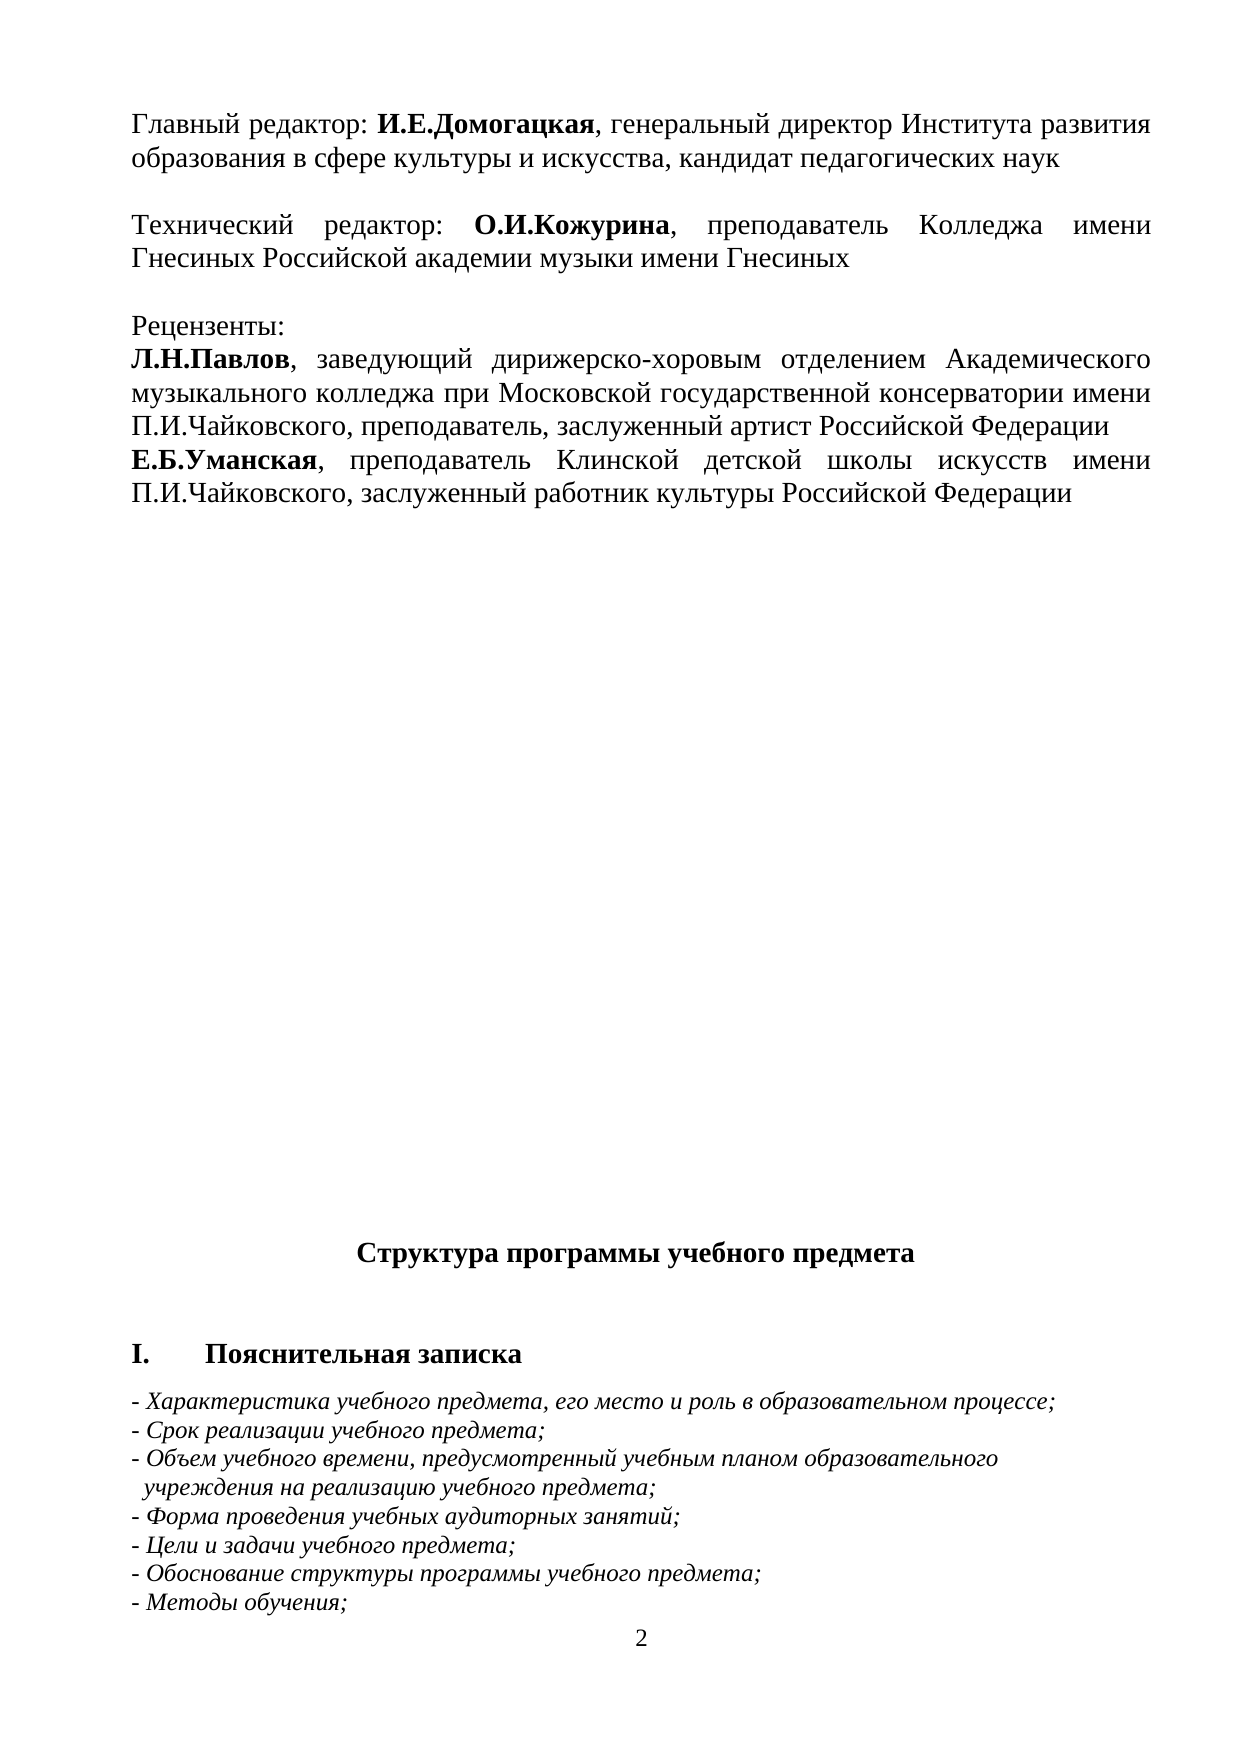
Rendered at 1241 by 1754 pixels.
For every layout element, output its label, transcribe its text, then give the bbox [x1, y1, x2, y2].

text Структура программы учебного предмета [282, 1235, 1152, 1269]
text учреждения на реализацию учебного предмета; [131, 1472, 1152, 1501]
text I. Пояснительная записка [131, 1336, 1152, 1369]
text Главный редактор: И.Е.Домогацкая, генеральный директор Института развития образования в сфере культуры и искусства, кандидат педагогических наук [131, 106, 1152, 173]
text - Обоснование структуры программы учебного предмета; [131, 1558, 1152, 1587]
text - Характеристика учебного предмета, его место и роль в образовательном процессе; [131, 1386, 1152, 1415]
text - Срок реализации учебного предмета; [131, 1415, 1152, 1443]
text - Форма проведения учебных аудиторных занятий; [131, 1501, 1152, 1530]
text - Методы обучения; [131, 1587, 1152, 1616]
text - Объем учебного времени, предусмотренный учебным планом образовательного [131, 1443, 1152, 1472]
text - Цели и задачи учебного предмета; [131, 1530, 1152, 1558]
text Л.Н.Павлов, заведующий дирижерско-хоровым отделением Академического музыкального колледжа при Московской государственной консерватории имени П.И.Чайковского, преподаватель, заслуженный артист Российской Федерации [131, 341, 1152, 442]
text Е.Б.Уманская, преподаватель Клинской детской школы искусств имени П.И.Чайковского, заслуженный работник культуры Российской Федерации [131, 442, 1152, 509]
text Рецензенты: [131, 308, 1152, 341]
text Технический редактор: О.И.Кожурина, преподаватель Колледжа имени Гнесиных Российской академии музыки имени Гнесиных [131, 207, 1152, 274]
